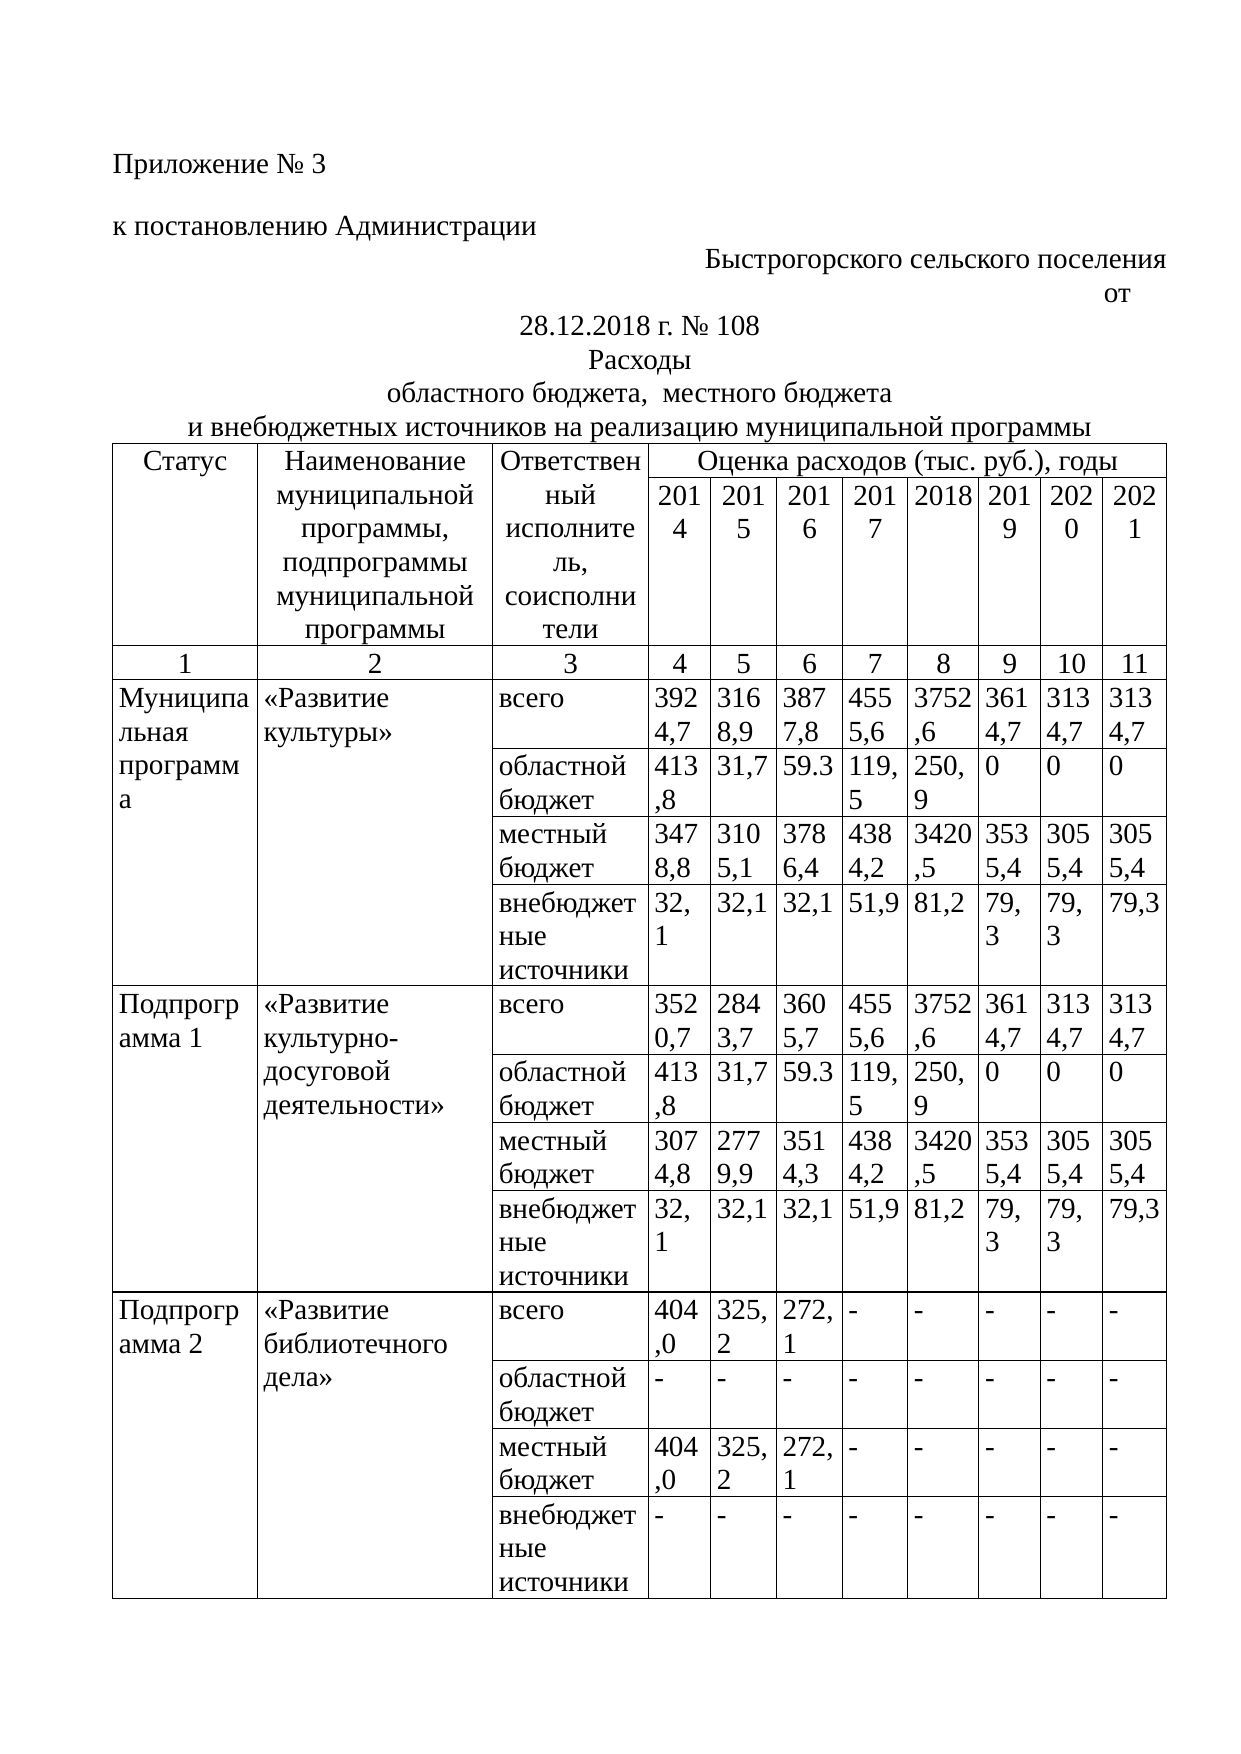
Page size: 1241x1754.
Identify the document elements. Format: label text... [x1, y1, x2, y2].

table_cell 119,5 [843, 749, 907, 816]
table_cell 3134,7 [1041, 680, 1102, 747]
table_cell 3786,4 [777, 817, 842, 884]
table_cell 8 [908, 646, 978, 679]
table_header Статус [113, 444, 257, 645]
text Приложение № 3 [112, 118, 1167, 180]
table_cell 3420,5 [908, 1123, 978, 1190]
table_cell - [908, 1293, 978, 1359]
table_cell местный бюджет [493, 1123, 648, 1190]
text Быстрогорского сельского поселения [112, 241, 1167, 275]
table_cell - [1041, 1293, 1102, 1359]
table_cell 250,9 [908, 1055, 978, 1122]
table_cell - [843, 1497, 907, 1597]
table_cell 79,3 [1103, 885, 1166, 985]
table_cell 3478,8 [649, 817, 710, 884]
table_cell 3055,4 [1041, 1123, 1102, 1190]
table_cell внебюджетные источники [493, 1191, 648, 1291]
table_cell местный бюджет [493, 817, 648, 884]
table_cell 272,1 [777, 1293, 842, 1359]
table_cell 3924,7 [649, 680, 710, 747]
table_cell 1 [113, 646, 257, 679]
table_cell 413,8 [649, 749, 710, 816]
table_cell - [1041, 1429, 1102, 1496]
table_cell 51,9 [843, 1191, 907, 1291]
table_cell 2779,9 [711, 1123, 776, 1190]
table_cell 2015 [711, 478, 776, 645]
table_cell 3134,7 [1103, 680, 1166, 747]
text от 28.12.2018 г. № 108 [112, 275, 1167, 342]
table_header Оценка расходов (тыс. руб.), годы [649, 444, 1166, 477]
table_header Наименование муниципальной программы, подпрограммы муниципальной программы [258, 444, 492, 645]
table_cell 32,1 [777, 1191, 842, 1291]
table_cell 3535,4 [979, 1123, 1040, 1190]
table_cell - [1103, 1497, 1166, 1597]
table_cell 3614,7 [979, 680, 1040, 747]
table_cell 10 [1041, 646, 1102, 679]
table_cell 3055,4 [1103, 1123, 1166, 1190]
table_cell 59.3 [777, 749, 842, 816]
table_cell - [1041, 1497, 1102, 1597]
table_cell областной бюджет [493, 1361, 648, 1428]
table_cell - [908, 1361, 978, 1428]
table_cell 81,2 [908, 885, 978, 985]
table_cell - [649, 1497, 710, 1597]
text и внебюджетных источников на реализацию муниципальной программы [112, 409, 1167, 442]
text Расходы [112, 342, 1167, 375]
table_cell - [843, 1293, 907, 1359]
table_cell 325,2 [711, 1429, 776, 1496]
table_cell 0 [1041, 749, 1102, 816]
table_cell 79,3 [979, 1191, 1040, 1291]
table_cell 32,1 [711, 1191, 776, 1291]
table_cell 3520,7 [649, 986, 710, 1053]
table_cell - [979, 1361, 1040, 1428]
table_cell - [777, 1497, 842, 1597]
table_cell - [979, 1293, 1040, 1359]
table_cell Муниципальная программа [113, 680, 257, 985]
table_cell 3055,4 [1041, 817, 1102, 884]
table_cell - [1103, 1293, 1166, 1359]
table_cell 0 [979, 1055, 1040, 1122]
table_cell 6 [777, 646, 842, 679]
table_cell - [711, 1497, 776, 1597]
table_cell 272,1 [777, 1429, 842, 1496]
table_cell - [777, 1361, 842, 1428]
table_cell 3105,1 [711, 817, 776, 884]
table_cell - [908, 1497, 978, 1597]
table_cell - [843, 1361, 907, 1428]
table_cell 3752,6 [908, 986, 978, 1053]
table_cell - [1041, 1361, 1102, 1428]
table_cell - [711, 1361, 776, 1428]
table_cell 2017 [843, 478, 907, 645]
table_cell 9 [979, 646, 1040, 679]
table_cell 3420,5 [908, 817, 978, 884]
table_cell 79,3 [979, 885, 1040, 985]
table_cell областной бюджет [493, 749, 648, 816]
table_cell 3134,7 [1041, 986, 1102, 1053]
table_cell 2021 [1103, 478, 1166, 645]
table_cell - [908, 1429, 978, 1496]
table_cell 32,1 [649, 885, 710, 985]
text к постановлению Администрации [112, 180, 1167, 241]
table_cell 0 [1103, 749, 1166, 816]
table_cell 119,5 [843, 1055, 907, 1122]
table_cell 3 [493, 646, 648, 679]
table_cell 79,3 [1041, 885, 1102, 985]
table_cell 5 [711, 646, 776, 679]
table_cell 2843,7 [711, 986, 776, 1053]
table_cell 3752,6 [908, 680, 978, 747]
table_cell 0 [1103, 1055, 1166, 1122]
table_cell 2018 [908, 478, 978, 645]
table_cell - [979, 1497, 1040, 1597]
table_cell 325,2 [711, 1293, 776, 1359]
table_cell местный бюджет [493, 1429, 648, 1496]
table_cell 31,7 [711, 749, 776, 816]
table_cell 3514,3 [777, 1123, 842, 1190]
table_cell 404,0 [649, 1429, 710, 1496]
table_cell 2019 [979, 478, 1040, 645]
table_cell - [979, 1429, 1040, 1496]
table_cell 4 [649, 646, 710, 679]
table_cell 250,9 [908, 749, 978, 816]
table_cell 413,8 [649, 1055, 710, 1122]
table_cell 79,3 [1041, 1191, 1102, 1291]
table_cell «Развитие культуры» [258, 680, 492, 985]
table_cell 2014 [649, 478, 710, 645]
table_cell - [1103, 1361, 1166, 1428]
table_cell 3605,7 [777, 986, 842, 1053]
table_cell 3535,4 [979, 817, 1040, 884]
table_cell 3055,4 [1103, 817, 1166, 884]
table_cell - [843, 1429, 907, 1496]
table_cell 51,9 [843, 885, 907, 985]
table_cell 32,1 [649, 1191, 710, 1291]
table_cell 7 [843, 646, 907, 679]
table_cell 4384,2 [843, 1123, 907, 1190]
table_cell 2016 [777, 478, 842, 645]
table_cell всего [493, 1293, 648, 1359]
table_cell 31,7 [711, 1055, 776, 1122]
table_cell 2020 [1041, 478, 1102, 645]
table_cell 79,3 [1103, 1191, 1166, 1291]
table_cell 3074,8 [649, 1123, 710, 1190]
table_cell «Развитие библиотечного дела» [258, 1293, 492, 1597]
table_cell 404,0 [649, 1293, 710, 1359]
table_cell 0 [1041, 1055, 1102, 1122]
table_cell - [1103, 1429, 1166, 1496]
table_cell 3168,9 [711, 680, 776, 747]
table_cell внебюджетные источники [493, 885, 648, 985]
table_cell «Развитие культурно- досуговой деятельности» [258, 986, 492, 1291]
table_cell 3134,7 [1103, 986, 1166, 1053]
table_cell 0 [979, 749, 1040, 816]
table_cell всего [493, 680, 648, 747]
table_cell 81,2 [908, 1191, 978, 1291]
table_cell Подпрограмма 1 [113, 986, 257, 1291]
table_cell 32,1 [711, 885, 776, 985]
table_cell 3877,8 [777, 680, 842, 747]
table_header Ответственный исполнитель, соисполнители [493, 444, 648, 645]
table_cell 59.3 [777, 1055, 842, 1122]
table_cell - [649, 1361, 710, 1428]
table_cell областной бюджет [493, 1055, 648, 1122]
table_cell 32,1 [777, 885, 842, 985]
table_cell 4555,6 [843, 680, 907, 747]
table_cell 4555,6 [843, 986, 907, 1053]
table_cell 11 [1103, 646, 1166, 679]
table_cell внебюджетные источники [493, 1497, 648, 1597]
table_cell всего [493, 986, 648, 1053]
table_cell 2 [258, 646, 492, 679]
text областного бюджета, местного бюджета [112, 375, 1167, 409]
table_cell Подпрограмма 2 [113, 1293, 257, 1597]
table_cell 4384,2 [843, 817, 907, 884]
table_cell 3614,7 [979, 986, 1040, 1053]
